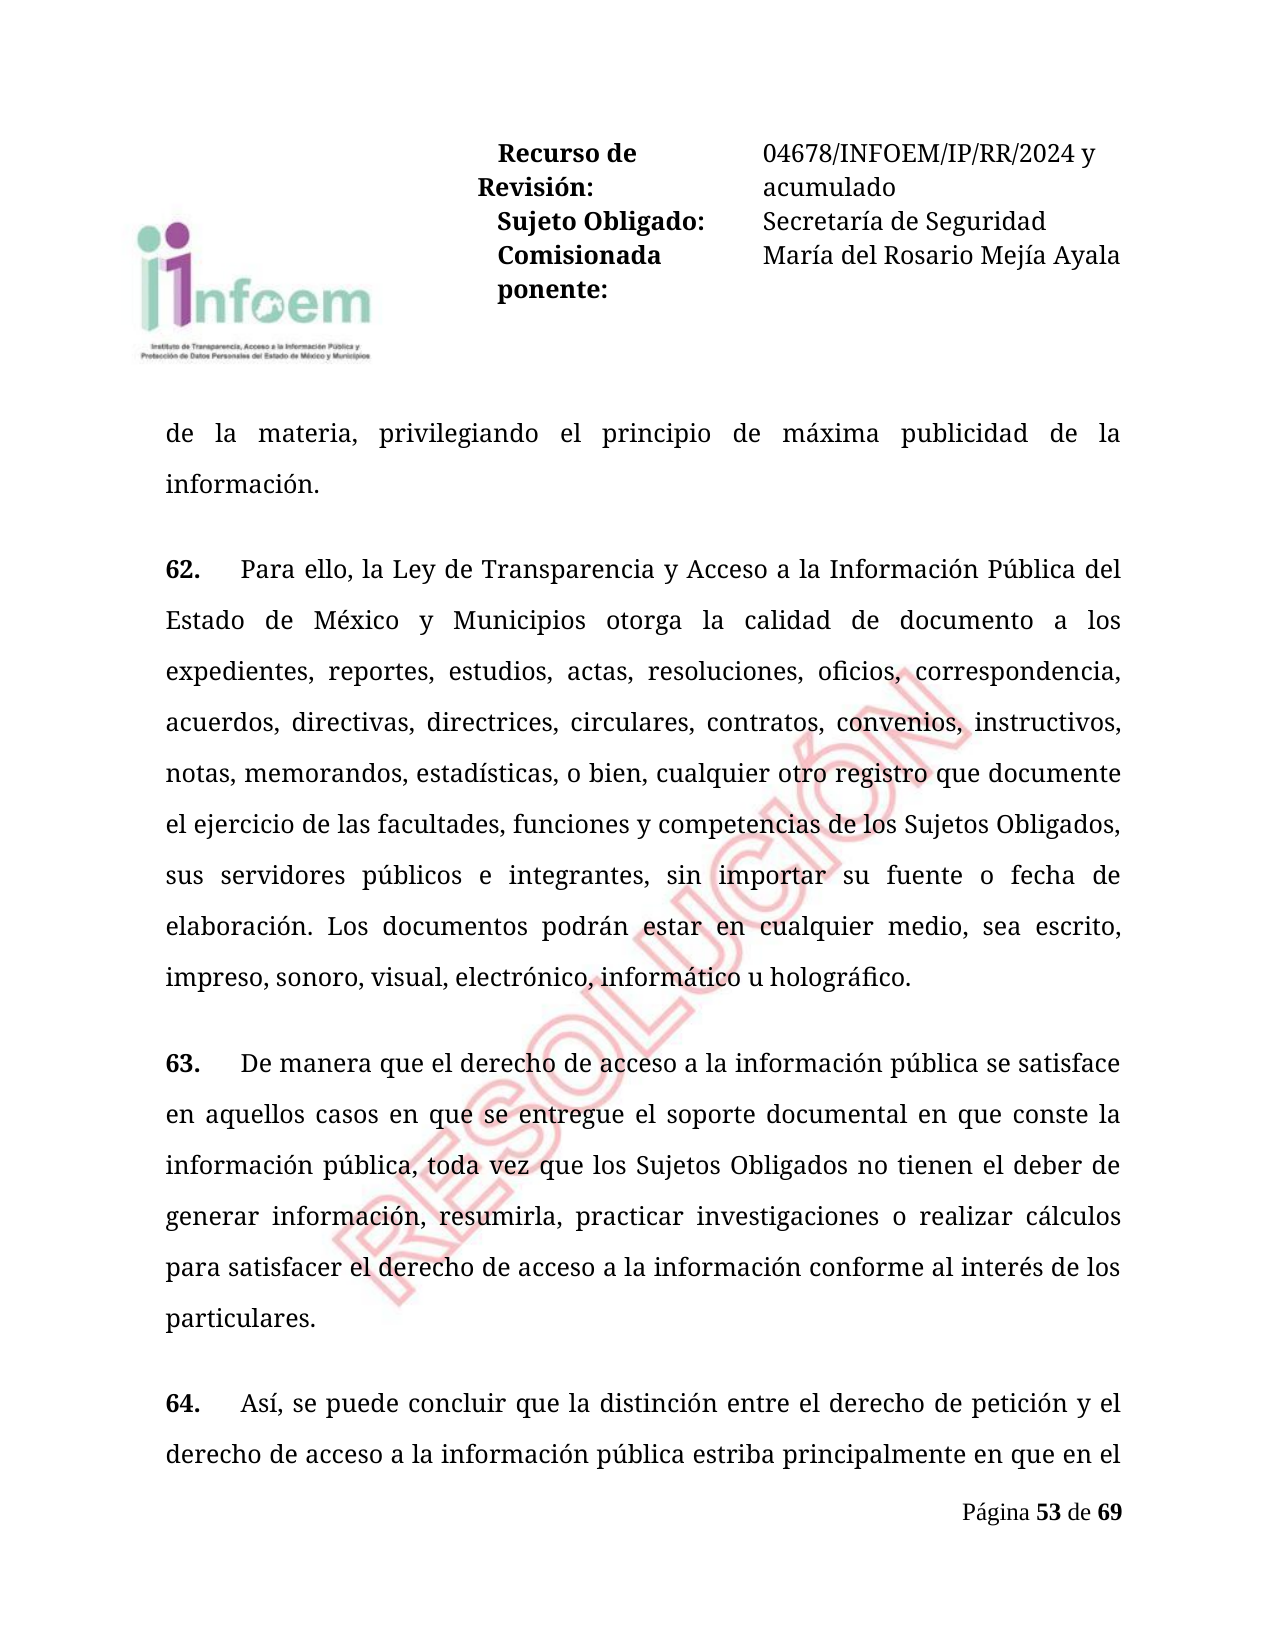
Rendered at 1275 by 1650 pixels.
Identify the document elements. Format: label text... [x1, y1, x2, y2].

list Para ello, la Ley de Transparencia y Acceso a la Información Pública del Estado de México y Municipios otorga la calidad de documento a los expedientes, reportes, estudios, actas, resoluciones, oficios, correspondencia, acuerdos, directivas, directrices, circulares, contratos, convenios, instructivos, notas, memorandos, estadísticas, o bien, cualquier otro registro que documente el ejercicio de las facultades, funciones y competencias de los Sujetos Obligados, sus servidores públicos e integrantes, sin importar su fuente o fecha de elaboración. Los documentos podrán estar en cualquier medio, sea escrito, impreso, sonoro, visual, electrónico, informático u holográfico. [165, 552, 1122, 994]
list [165, 416, 1122, 501]
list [165, 1386, 1122, 1471]
list De manera que el derecho de acceso a la información pública se satisface en aquellos casos en que se entregue el soporte documental en que conste la información pública, toda vez que los Sujetos Obligados no tienen el deber de generar información, resumirla, practicar investigaciones o realizar cálculos para satisfacer el derecho de acceso a la información conforme al interés de los particulares. [165, 1045, 1122, 1334]
picture [22, 164, 1251, 1650]
